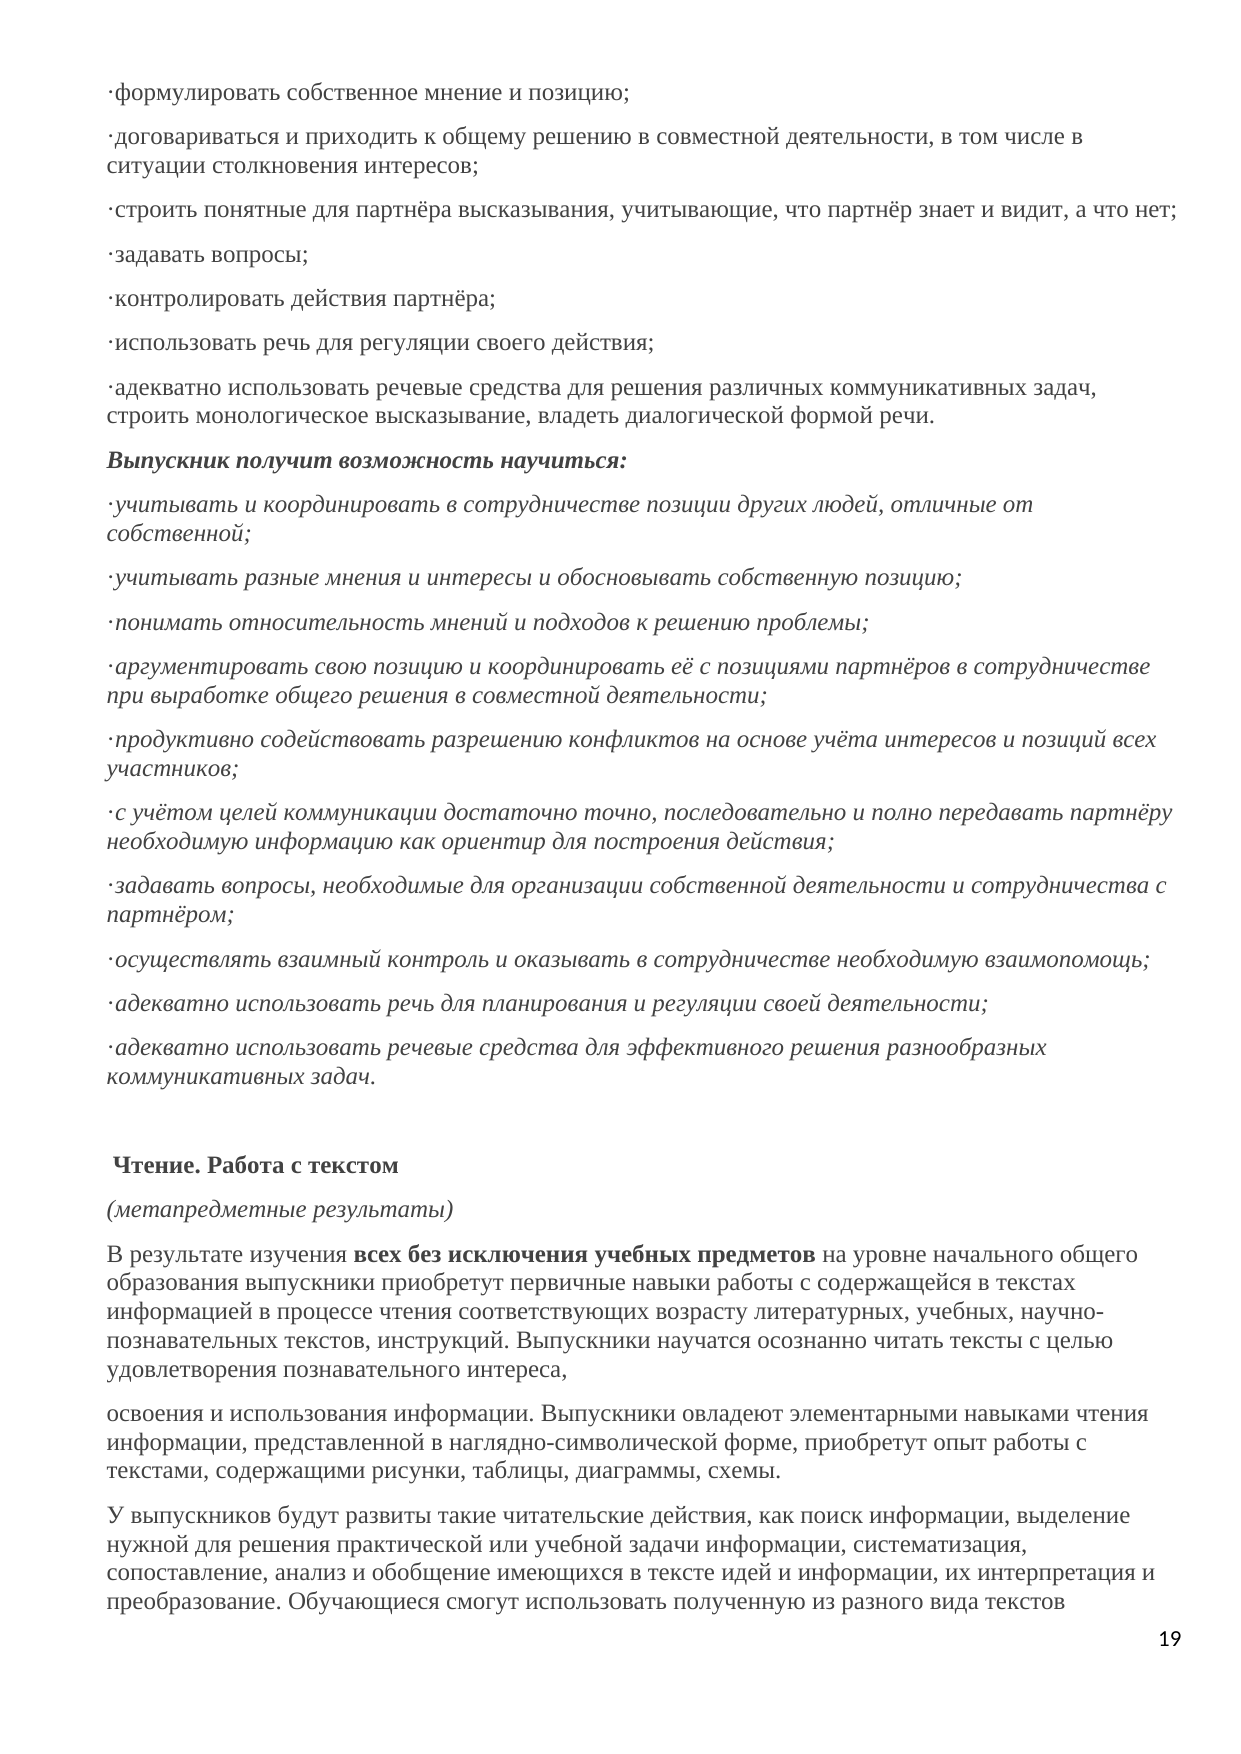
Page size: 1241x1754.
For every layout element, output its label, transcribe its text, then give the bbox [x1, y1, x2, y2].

text ·аргументировать свою позицию и координировать её с позициями партнёров в сотрудничестве при выработке общего решения в совместной деятельности; [106, 651, 1181, 709]
text освоения и использования информации. Выпускники овладеют элементарными навыками чтения информации, представленной в наглядно-символической форме, приобретут опыт работы с текстами, содержащими рисунки, таблицы, диаграммы, схемы. [106, 1398, 1181, 1484]
text ·адекватно использовать речевые средства для эффективного решения разнообразных коммуникативных задач. [106, 1032, 1181, 1090]
text ·задавать вопросы, необходимые для организации собственной деятельности и сотрудничества с партнёром; [106, 871, 1181, 928]
text Чтение. Работа с текстом [106, 1150, 1181, 1179]
text ·использовать речь для регуляции своего действия; [106, 327, 1181, 356]
text ·задавать вопросы; [106, 239, 1181, 267]
text Выпускник получит возможность научиться: [106, 445, 1181, 474]
text ·осуществлять взаимный контроль и оказывать в сотрудничестве необходимую взаимопомощь; [106, 944, 1181, 972]
text ·адекватно использовать речевые средства для решения различных коммуникативных задач, строить монологическое высказывание, владеть диалогической формой речи. [106, 372, 1181, 429]
text В результате изучения всех без исключения учебных предметов на уровне начального общего образования выпускники приобретут первичные навыки работы с содержащейся в текстах информацией в процессе чтения соответствующих возрасту литературных, учебных, научно-познавательных текстов, инструкций. Выпускники научатся осознанно читать тексты с целью удовлетворения познавательного интереса, [106, 1239, 1181, 1382]
text ·адекватно использовать речь для планирования и регуляции своей деятельности; [106, 988, 1181, 1017]
text ·формулировать собственное мнение и позицию; [106, 77, 1181, 106]
text ·учитывать разные мнения и интересы и обосновывать собственную позицию; [106, 562, 1181, 591]
text ·строить понятные для партнёра высказывания, учитывающие, что партнёр знает и видит, а что нет; [106, 194, 1181, 223]
text ·учитывать и координировать в сотрудничестве позиции других людей, отличные от собственной; [106, 489, 1181, 547]
text ·договариваться и приходить к общему решению в совместной деятельности, в том числе в ситуации столкновения интересов; [106, 121, 1181, 179]
text (метапредметные результаты) [106, 1194, 1181, 1223]
text ·продуктивно содействовать разрешению конфликтов на основе учёта интересов и позиций всех участников; [106, 724, 1181, 782]
text ·контролировать действия партнёра; [106, 283, 1181, 312]
text ·понимать относительность мнений и подходов к решению проблемы; [106, 607, 1181, 636]
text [106, 1500, 1181, 1615]
text ·с учётом целей коммуникации достаточно точно, последовательно и полно передавать партнёру необходимую информацию как ориентир для построения действия; [106, 797, 1181, 855]
